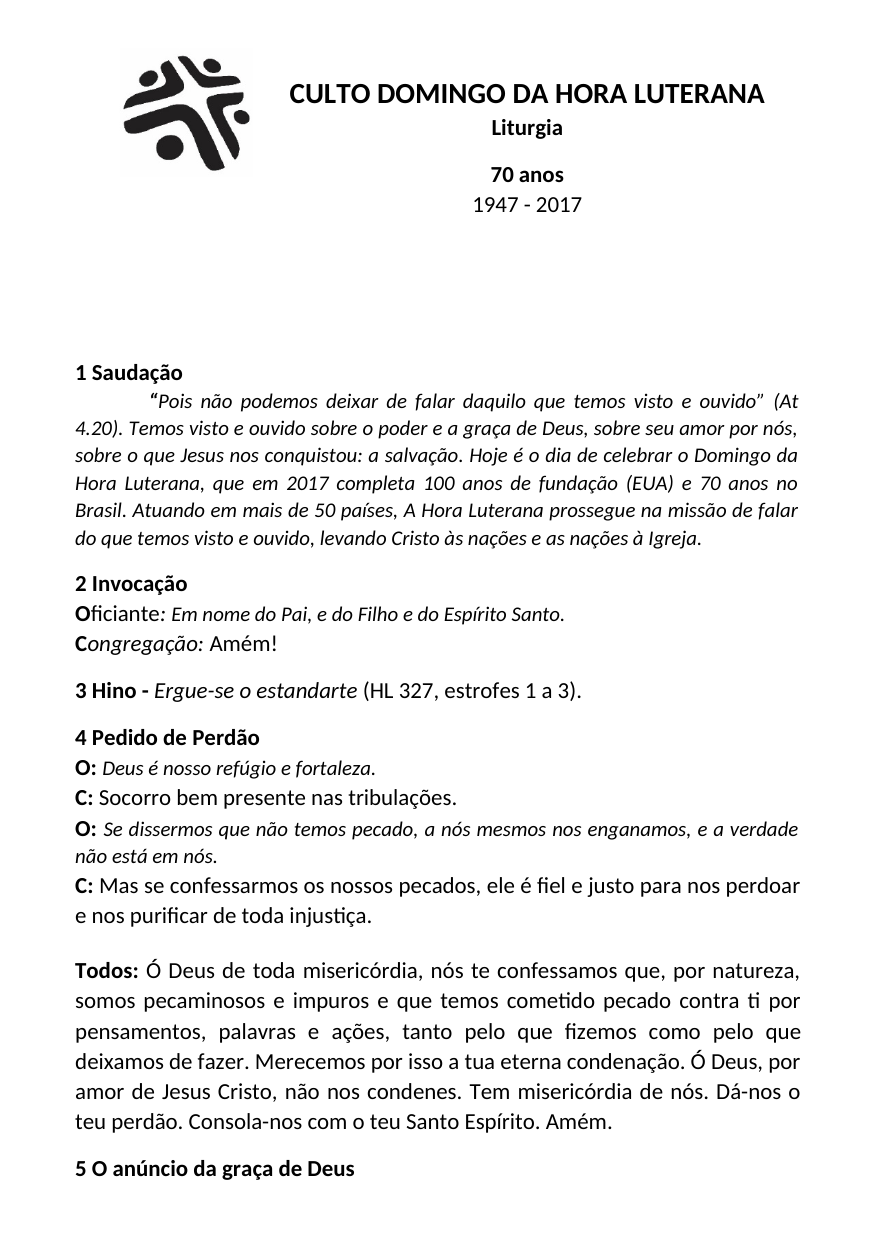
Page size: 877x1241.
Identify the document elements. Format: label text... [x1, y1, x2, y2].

text O: Deus é nosso refúgio e fortaleza. [75, 753, 802, 781]
text 4 Pedido de Perdão [75, 723, 802, 751]
text 5 O anúncio da graça de Deus [75, 1154, 802, 1182]
text CULTO DOMINGO DA HORA LUTERANA Liturgia [253, 75, 802, 141]
text C: Mas se confessarmos os nossos pecados, ele é fiel e justo para nos perdoar e nos purificar de toda injustiça. [75, 871, 802, 929]
text Oficiante: Em nome do Pai, e do Filho e do Espírito Santo. [75, 599, 802, 627]
text 3 Hino - Ergue-se o estandarte (HL 327, estrofes 1 a 3). [75, 676, 802, 704]
text Congregação: Amém! [75, 629, 802, 657]
text C: Socorro bem presente nas tribulações. [75, 783, 802, 811]
text 2 Invocação [75, 569, 802, 597]
text 1 Saudação [75, 358, 802, 386]
text “Pois não podemos deixar de falar daquilo que temos visto e ouvido” (At 4.20). Temos visto e ouvido sobre o poder e a graça de Deus, sobre seu amor por nós, sobre o que Jesus nos conquistou: a salvação. Hoje é o dia de celebrar o Domingo da Hora Luterana, que em 2017 completa 100 anos de fundação (EUA) e 70 anos no Brasil. Atuando em mais de 50 países, A Hora Luterana prossegue na missão de falar do que temos visto e ouvido, levando Cristo às nações e as nações à Igreja. [75, 388, 802, 550]
text O: Se dissermos que não temos pecado, a nós mesmos nos enganamos, e a verdade não está em nós. [75, 814, 802, 869]
picture [119, 48, 253, 177]
text 1947 - 2017 [252, 190, 802, 218]
text Todos: Ó Deus de toda misericórdia, nós te confessamos que, por natureza, somos pecaminosos e impuros e que temos cometido pecado contra ti por pensamentos, palavras e ações, tanto pelo que fizemos como pelo que deixamos de fazer. Merecemos por isso a tua eterna condenação. Ó Deus, por amor de Jesus Cristo, não nos condenes. Tem misericórdia de nós. Dá-nos o teu perdão. Consola-nos com o teu Santo Espírito. Amém. [75, 956, 802, 1136]
text 70 anos [252, 160, 802, 188]
